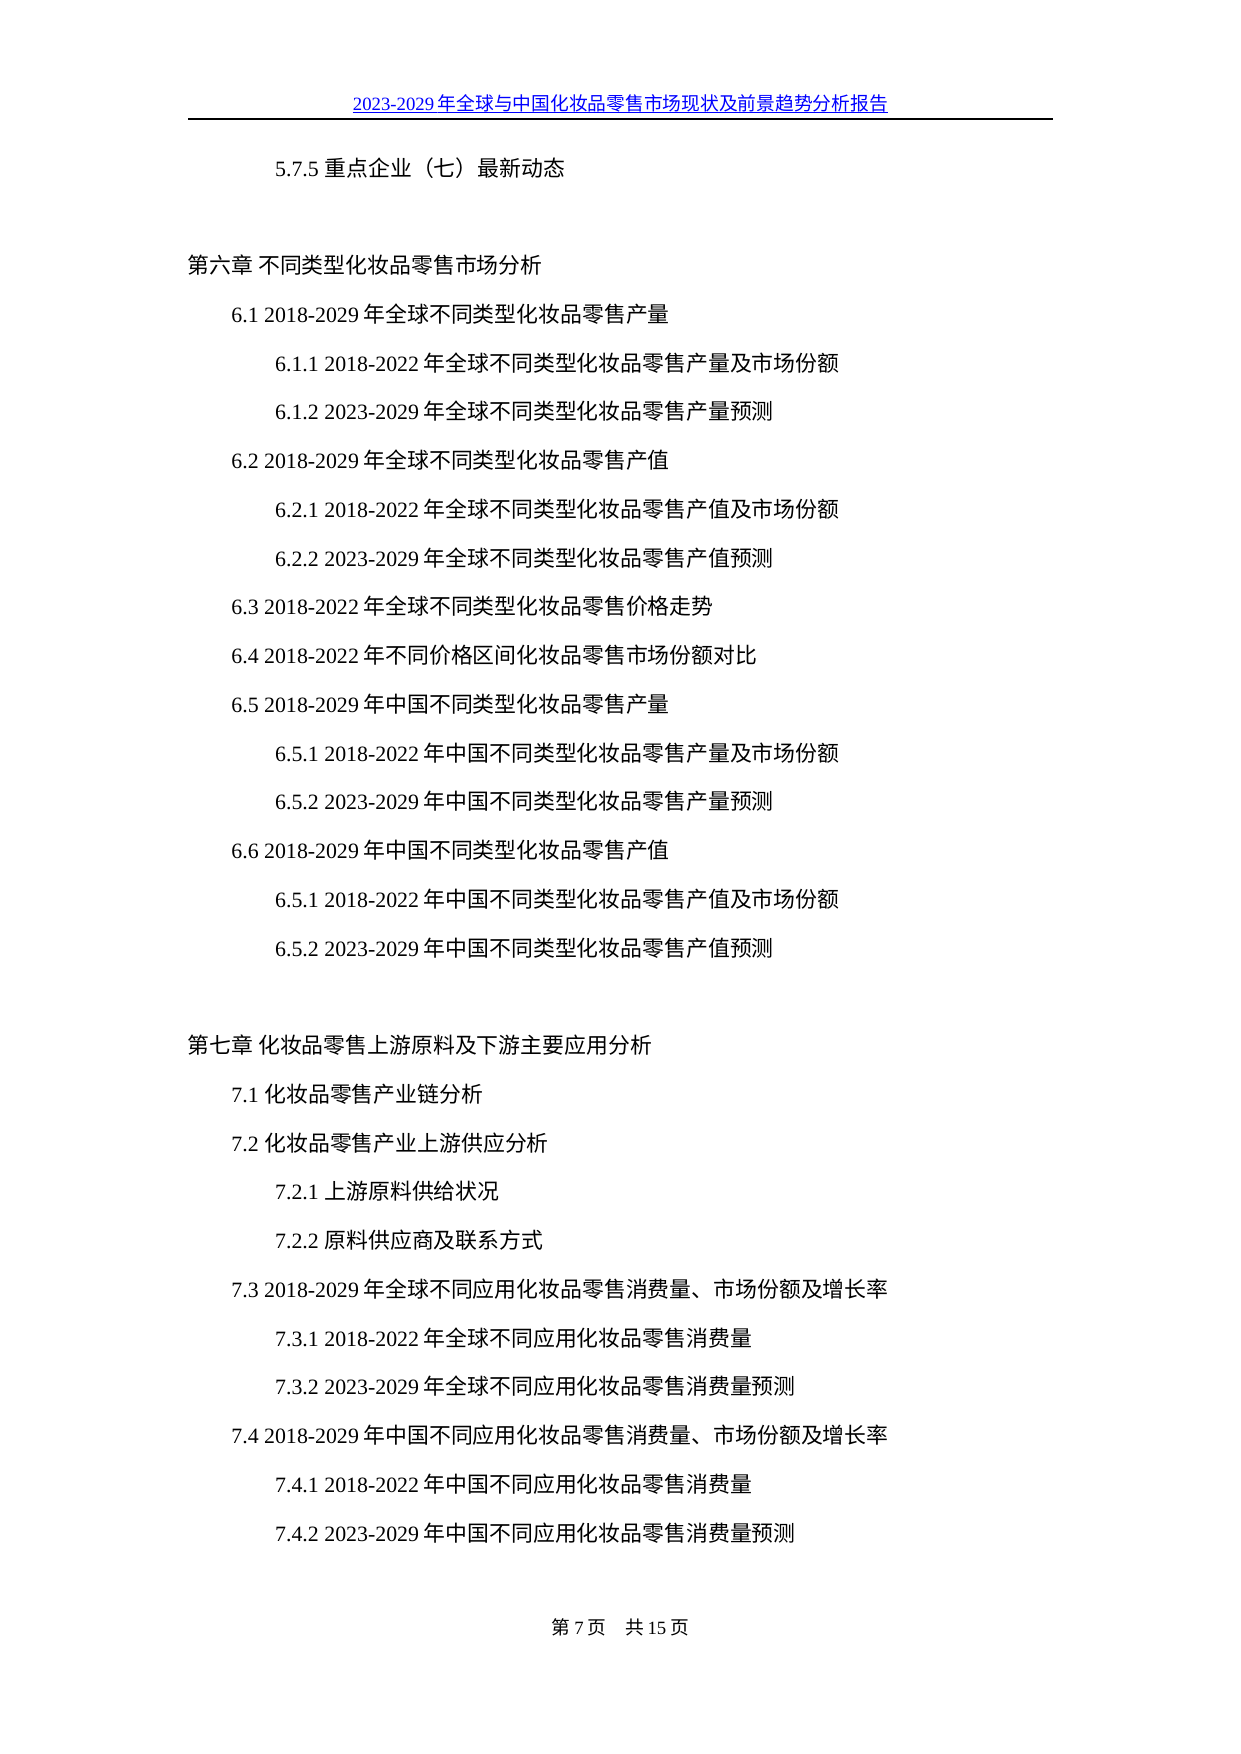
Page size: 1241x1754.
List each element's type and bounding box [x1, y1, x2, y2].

text [187, 150, 1053, 1548]
